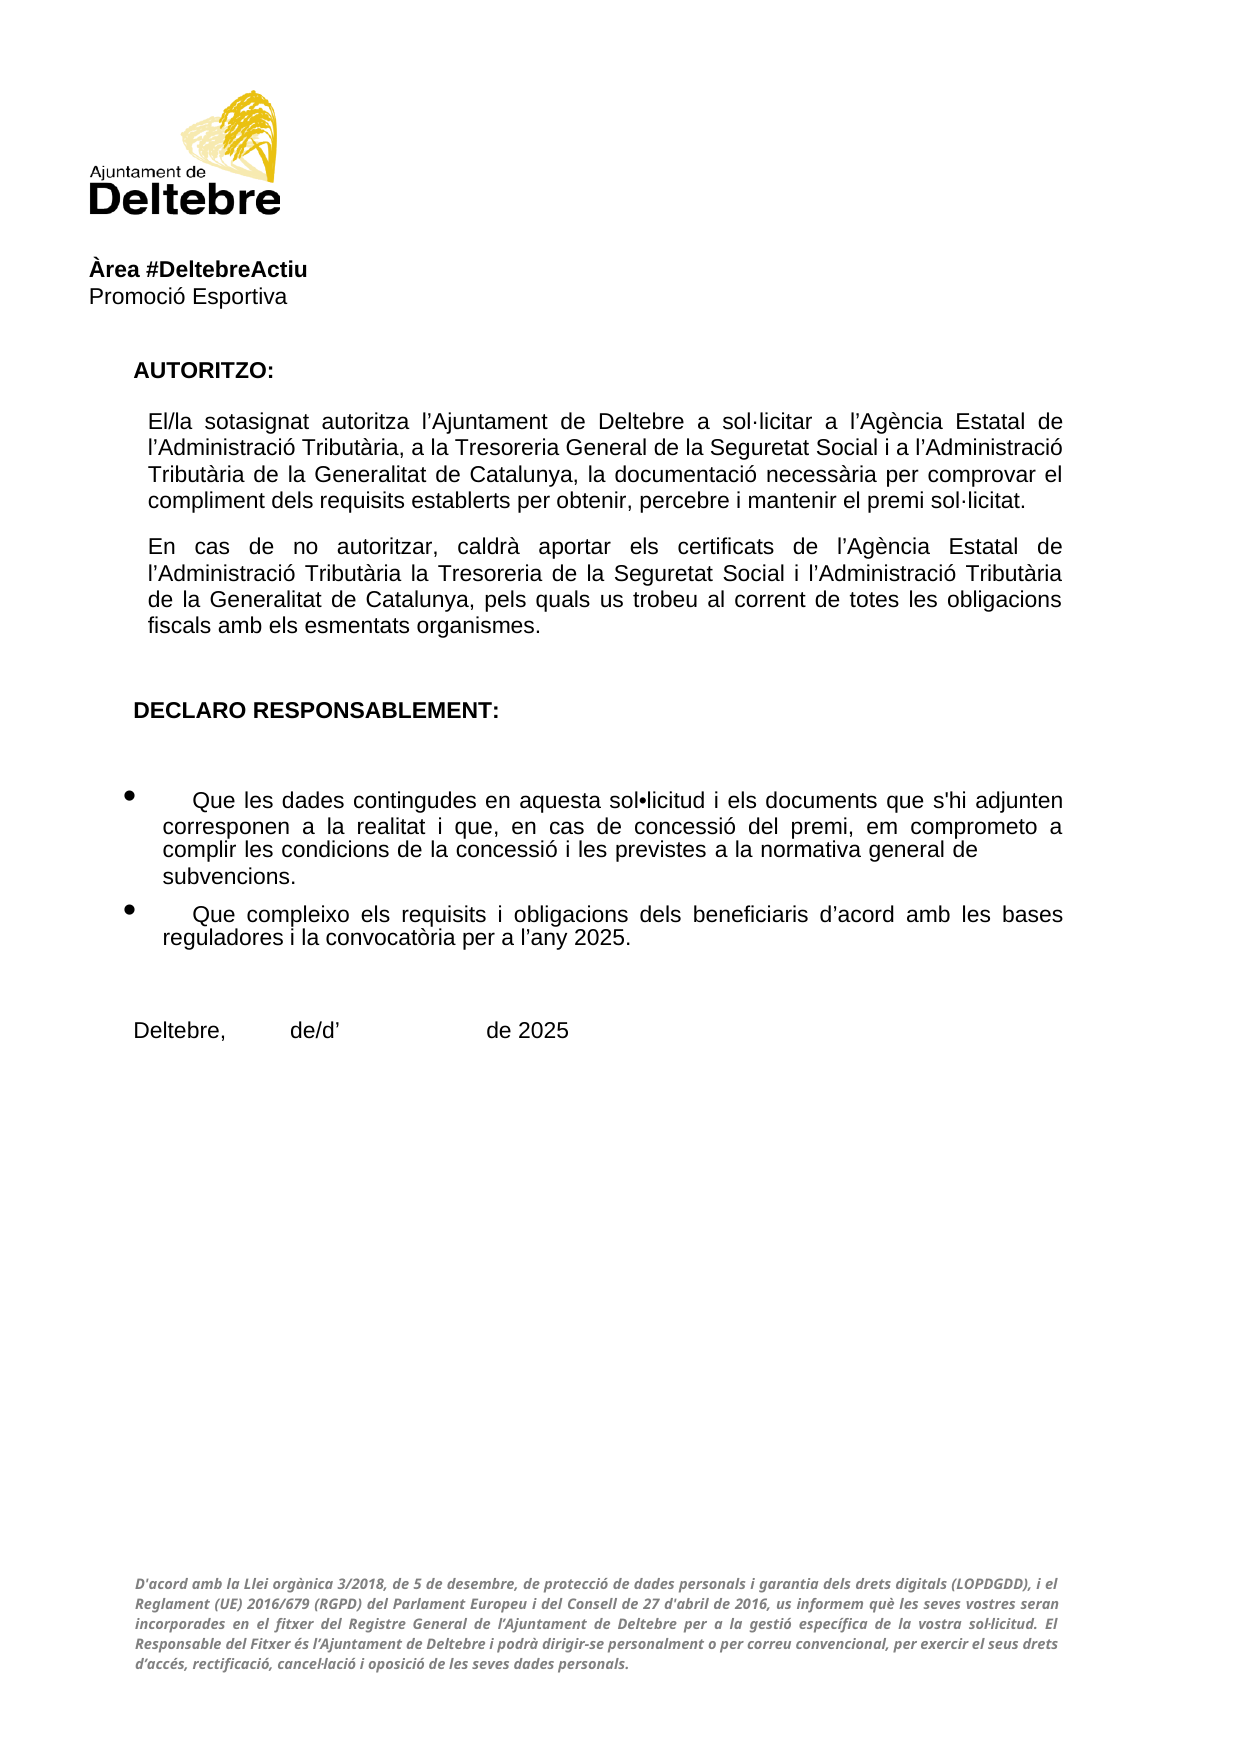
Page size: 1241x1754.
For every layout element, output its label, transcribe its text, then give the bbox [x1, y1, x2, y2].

text subvencions. [162, 863, 1113, 889]
text El/la sotasignat autoritza l’Ajuntament de Deltebre a sol·licitar a l’Agència Estatal de l’Administració Tributària, a la Tresoreria General de la Seguretat Social i a l’Administració Tributària de la Generalitat de Catalunya, la documentació necessària per comprovar el compliment dels requisits establerts per obtenir, percebre i mantenir el premi sol·licitat. [148, 408, 1064, 513]
text Deltebre, de/d’ de 2025 [133, 1017, 1113, 1043]
list Que les dades contingudes en aquesta sol•licitud i els documents que s'hi adjunten corresponen a la realitat i que, en cas de concessió del premi, em comprometo a complir les condicions de la concessió i les previstes a la normativa general de [118, 779, 1064, 862]
list Que compleixo els requisits i obligacions dels beneficiaris d’acord amb les bases reguladores i la convocatòria per a l’any 2025. [118, 896, 1064, 951]
subtitle DECLARO RESPONSABLEMENT: [133, 697, 1113, 724]
text En cas de no autoritzar, caldrà aportar els certificats de l’Agència Estatal de l’Administració Tributària la Tresoreria de la Seguretat Social i l’Administració Tributària de la Generalitat de Catalunya, pels quals us trobeu al corrent de totes les obligacions fiscals amb els esmentats organismes. [148, 533, 1063, 639]
picture [89, 90, 280, 215]
subtitle AUTORITZO: [133, 357, 1113, 383]
